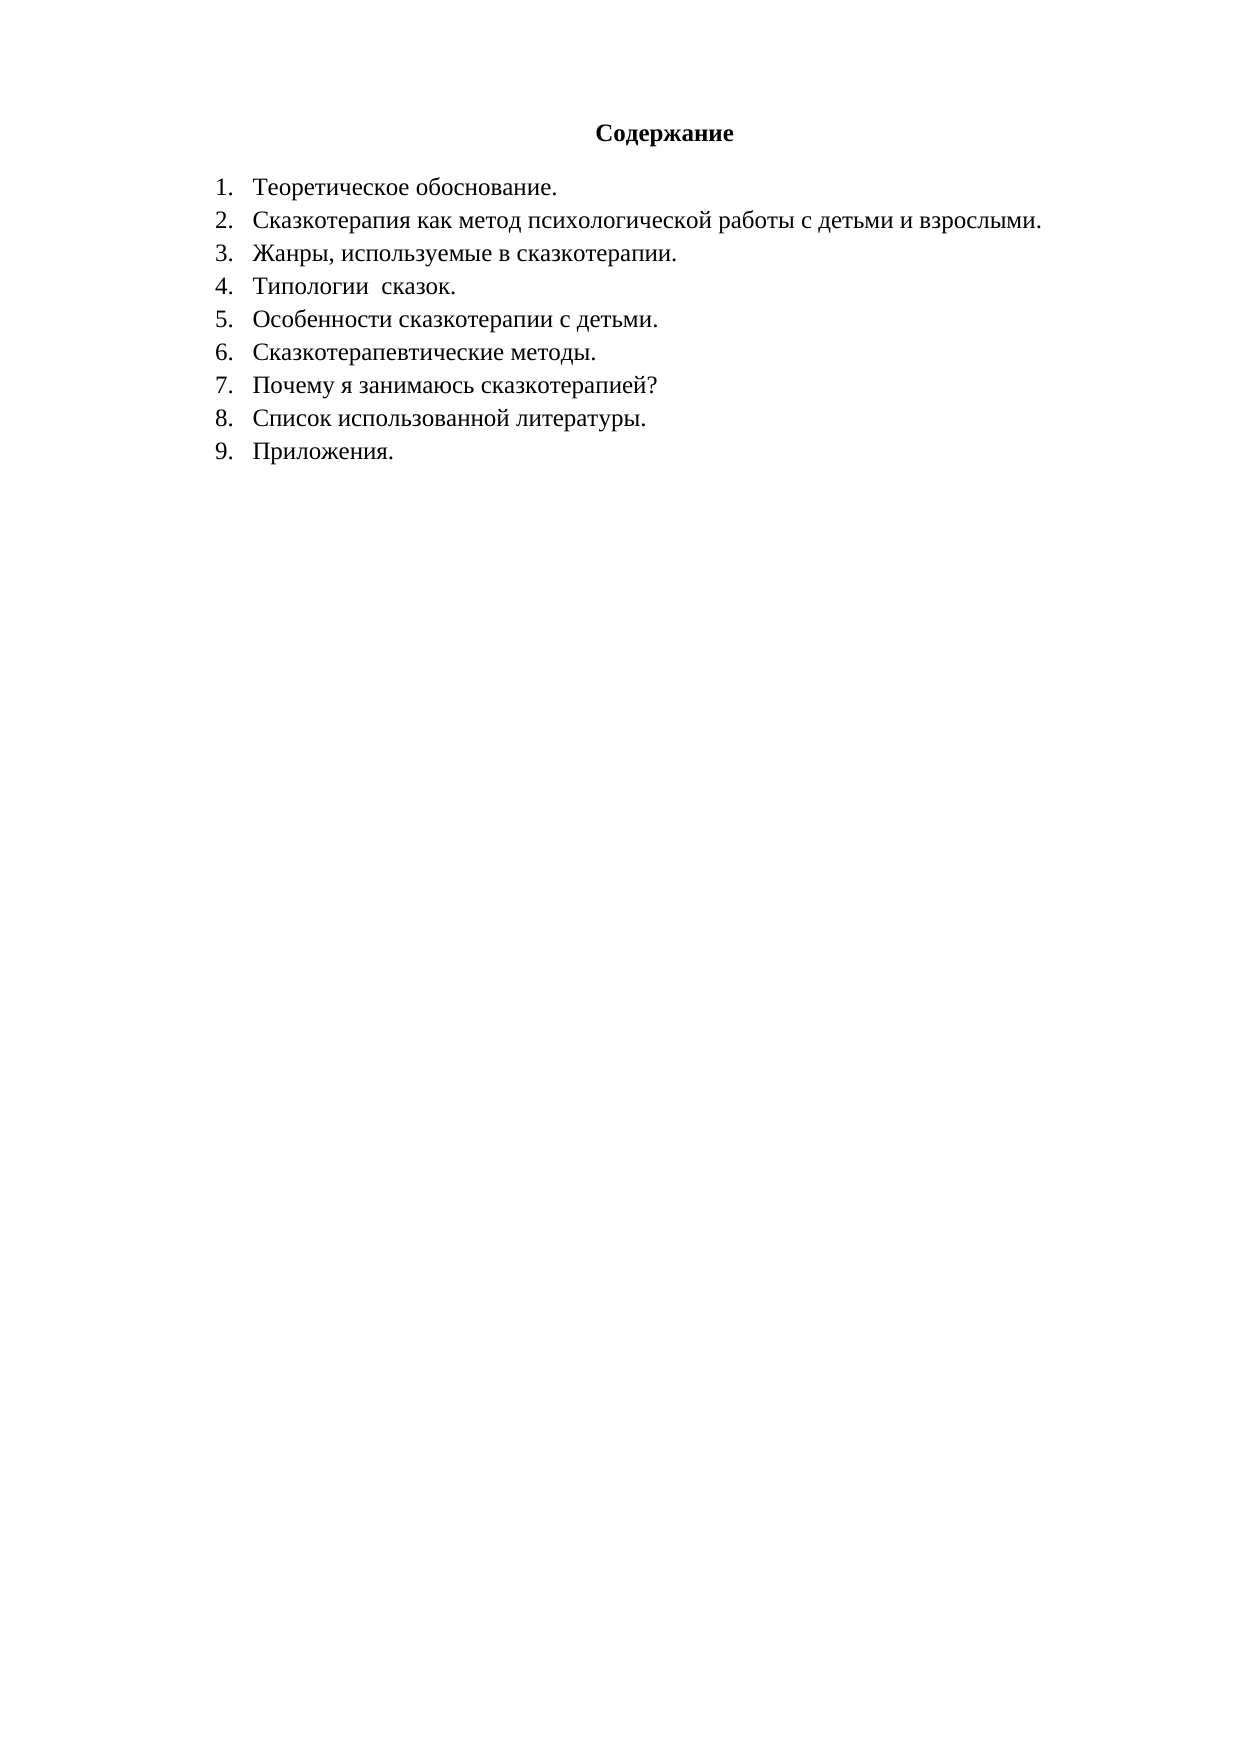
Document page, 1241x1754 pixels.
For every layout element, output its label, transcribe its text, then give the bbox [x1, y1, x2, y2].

list Сказкотерапия как метод психологической работы с детьми и взрослыми. [215, 205, 1152, 234]
list Теоретическое обоснование. [215, 172, 1152, 201]
list Почему я занимаюсь сказкотерапией? [215, 370, 1152, 399]
text Содержание [177, 118, 1152, 147]
list Приложения. [215, 436, 1152, 465]
list Список использованной литературы. [215, 403, 1152, 432]
list Типологии сказок. [215, 271, 1152, 300]
list Сказкотерапевтические методы. [215, 337, 1152, 366]
list Жанры, используемые в сказкотерапии. [215, 238, 1152, 267]
list Особенности сказкотерапии с детьми. [215, 304, 1152, 333]
